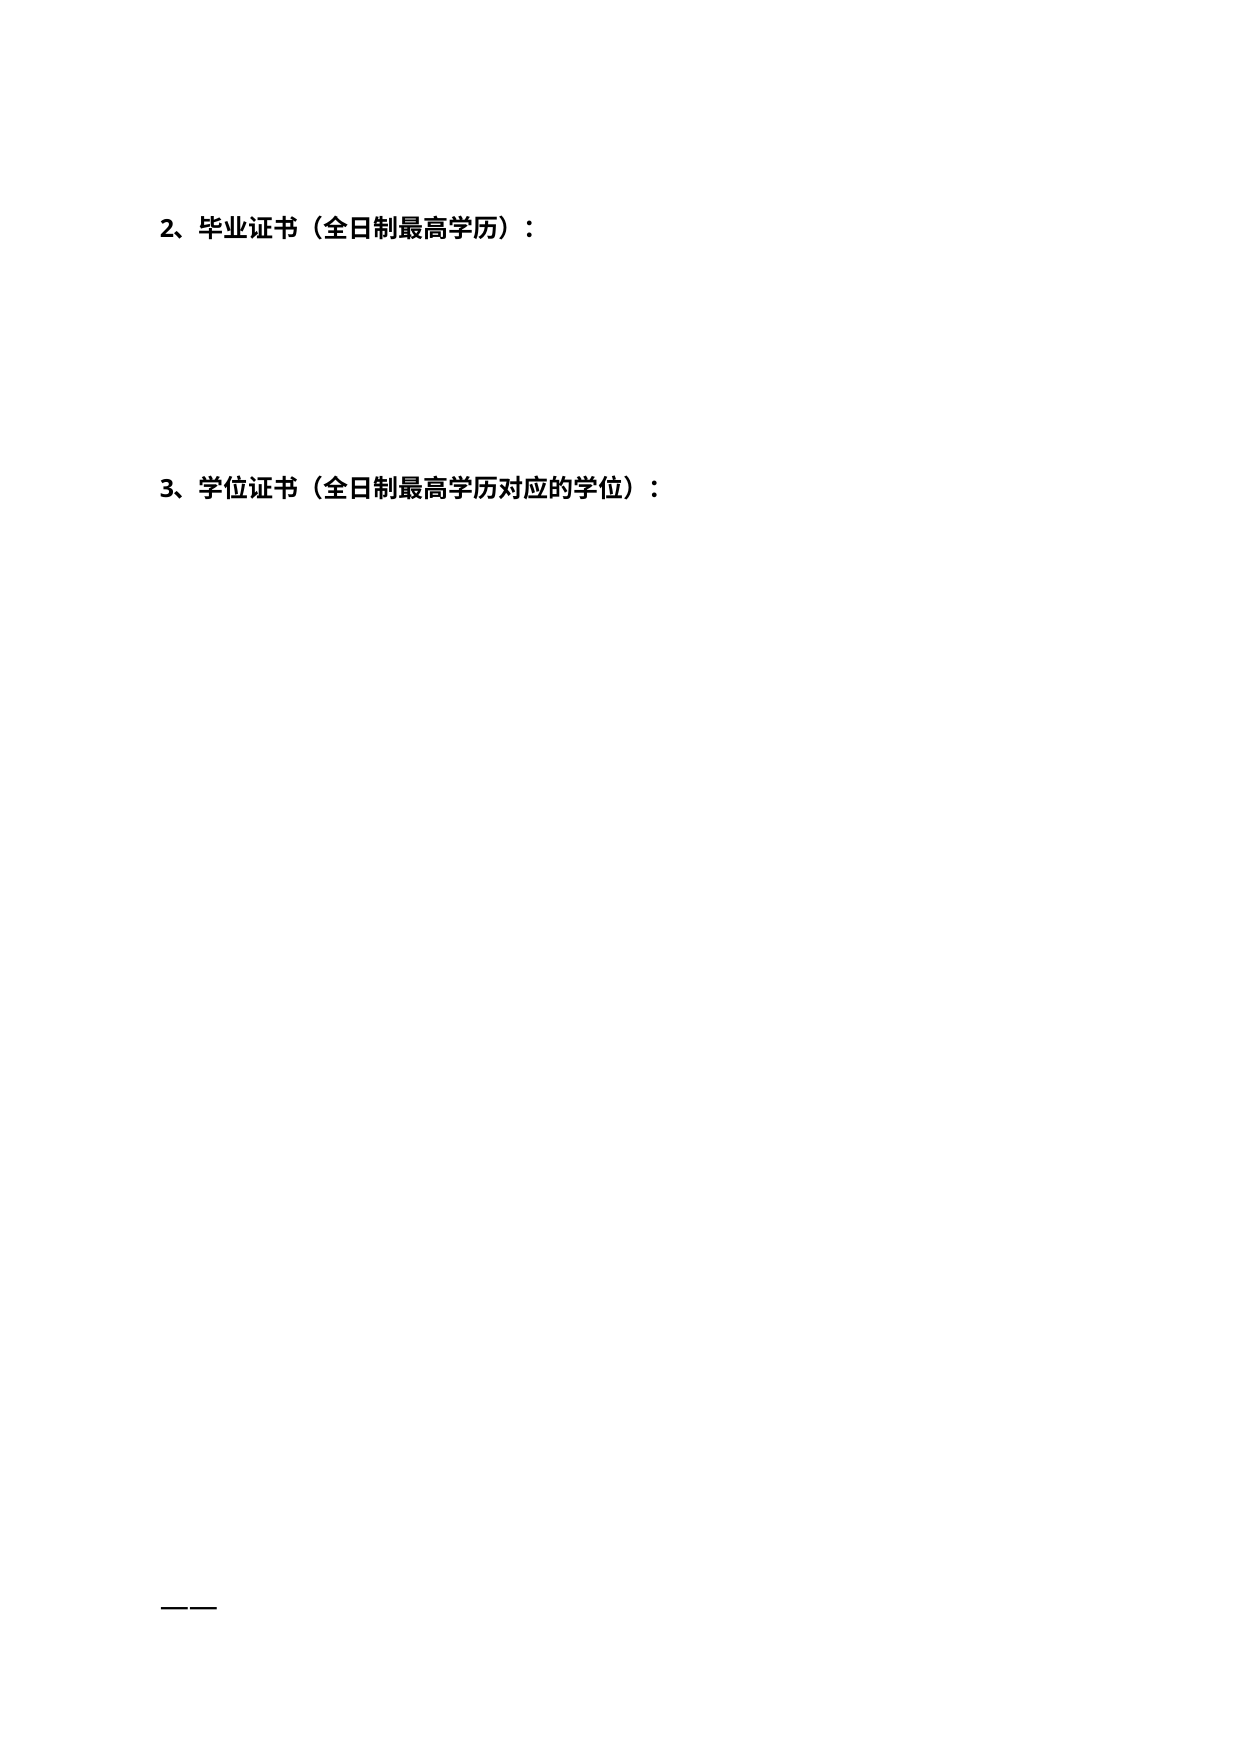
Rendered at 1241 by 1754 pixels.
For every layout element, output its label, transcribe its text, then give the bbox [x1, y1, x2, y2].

text 3、学位证书（全日制最高学历对应的学位）： [159, 454, 1081, 519]
text 2、毕业证书（全日制最高学历）： [159, 194, 1081, 259]
